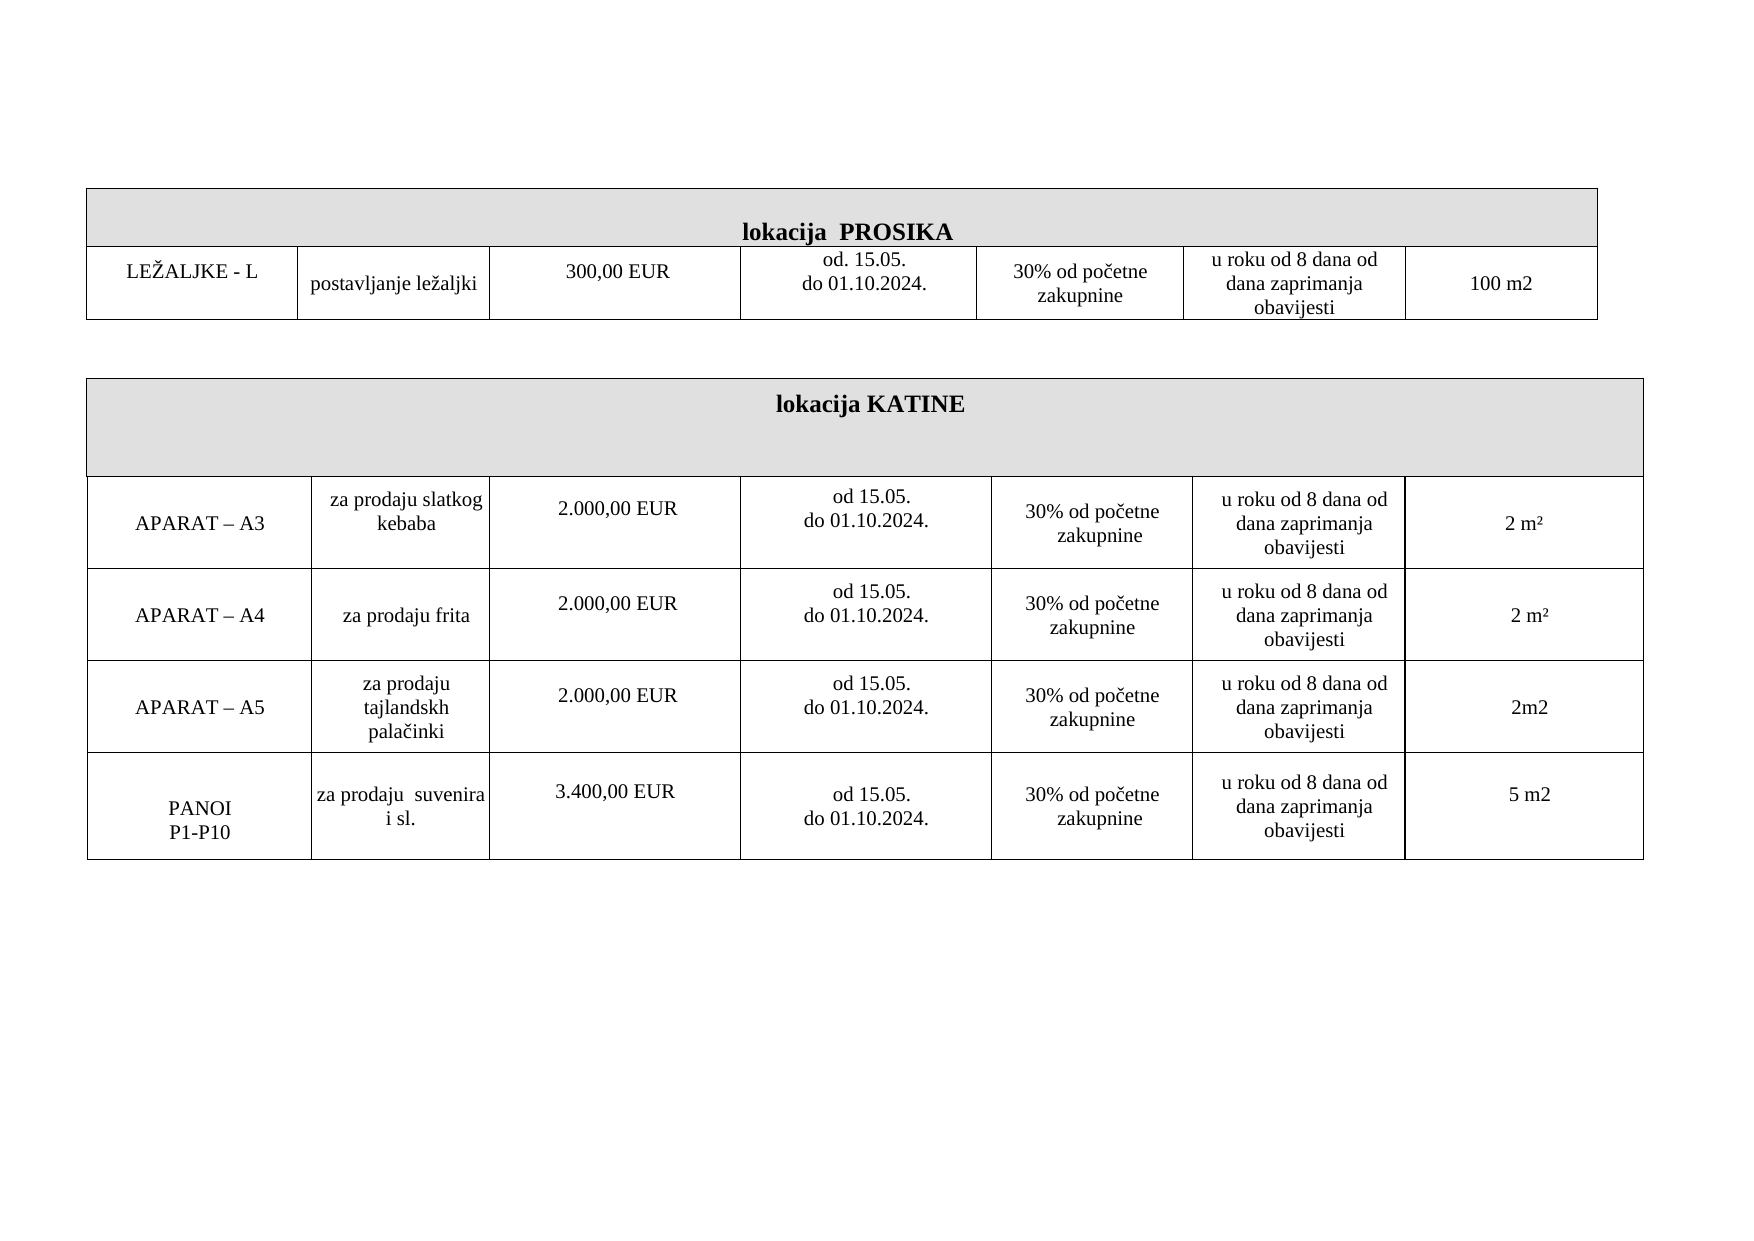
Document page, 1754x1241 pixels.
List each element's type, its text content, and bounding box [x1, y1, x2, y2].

table_cell za prodaju suvenira i sl. [312, 753, 489, 859]
table_cell 3.400,00 EUR [490, 753, 740, 859]
table_cell od. 15.05. do 01.10.2024. [741, 247, 976, 319]
table_cell za prodaju tajlandskh palačinki [312, 661, 489, 752]
table_header lokacija KATINE [87, 379, 1643, 476]
table_cell LEŽALJKE - L [87, 247, 297, 319]
table_cell od 15.05. do 01.10.2024. [741, 569, 991, 660]
table_cell 30% od početne zakupnine [992, 661, 1192, 752]
table_cell 100 m2 [1406, 247, 1597, 319]
table_cell 30% od početne zakupnine [992, 569, 1192, 660]
table_cell u roku od 8 dana od dana zaprimanja obavijesti [1193, 569, 1404, 660]
table_cell 30% od početne zakupnine [992, 753, 1192, 859]
table_cell 2.000,00 EUR [490, 477, 740, 568]
table_cell u roku od 8 dana od dana zaprimanja obavijesti [1184, 247, 1405, 319]
table_cell od 15.05. do 01.10.2024. [741, 661, 991, 752]
table_cell 30% od početne zakupnine [977, 247, 1183, 319]
table_cell PANOI P1-P10 [88, 753, 311, 859]
table_cell 2.000,00 EUR [490, 569, 740, 660]
table_cell 2m2 [1406, 661, 1643, 752]
table_cell u roku od 8 dana od dana zaprimanja obavijesti [1193, 661, 1404, 752]
table_header lokacija PROSIKA [87, 189, 1597, 246]
table_cell 30% od početne zakupnine [992, 477, 1192, 568]
table_cell u roku od 8 dana od dana zaprimanja obavijesti [1193, 753, 1404, 859]
table_cell APARAT – A4 [88, 569, 311, 660]
table_cell APARAT – A3 [88, 477, 311, 568]
table_cell za prodaju frita [312, 569, 489, 660]
table_cell u roku od 8 dana od dana zaprimanja obavijesti [1193, 477, 1404, 568]
table_cell 2.000,00 EUR [490, 661, 740, 752]
table_cell [1406, 477, 1643, 568]
table_cell za prodaju slatkog kebaba [312, 477, 489, 568]
table_cell postavljanje ležaljki [298, 247, 489, 319]
table_cell od 15.05. do 01.10.2024. [741, 753, 991, 859]
table_cell [1406, 753, 1643, 859]
table_cell APARAT – A5 [88, 661, 311, 752]
table_cell [1406, 569, 1643, 660]
table_cell 300,00 EUR [490, 247, 740, 319]
table_cell od 15.05. do 01.10.2024. [741, 477, 991, 568]
